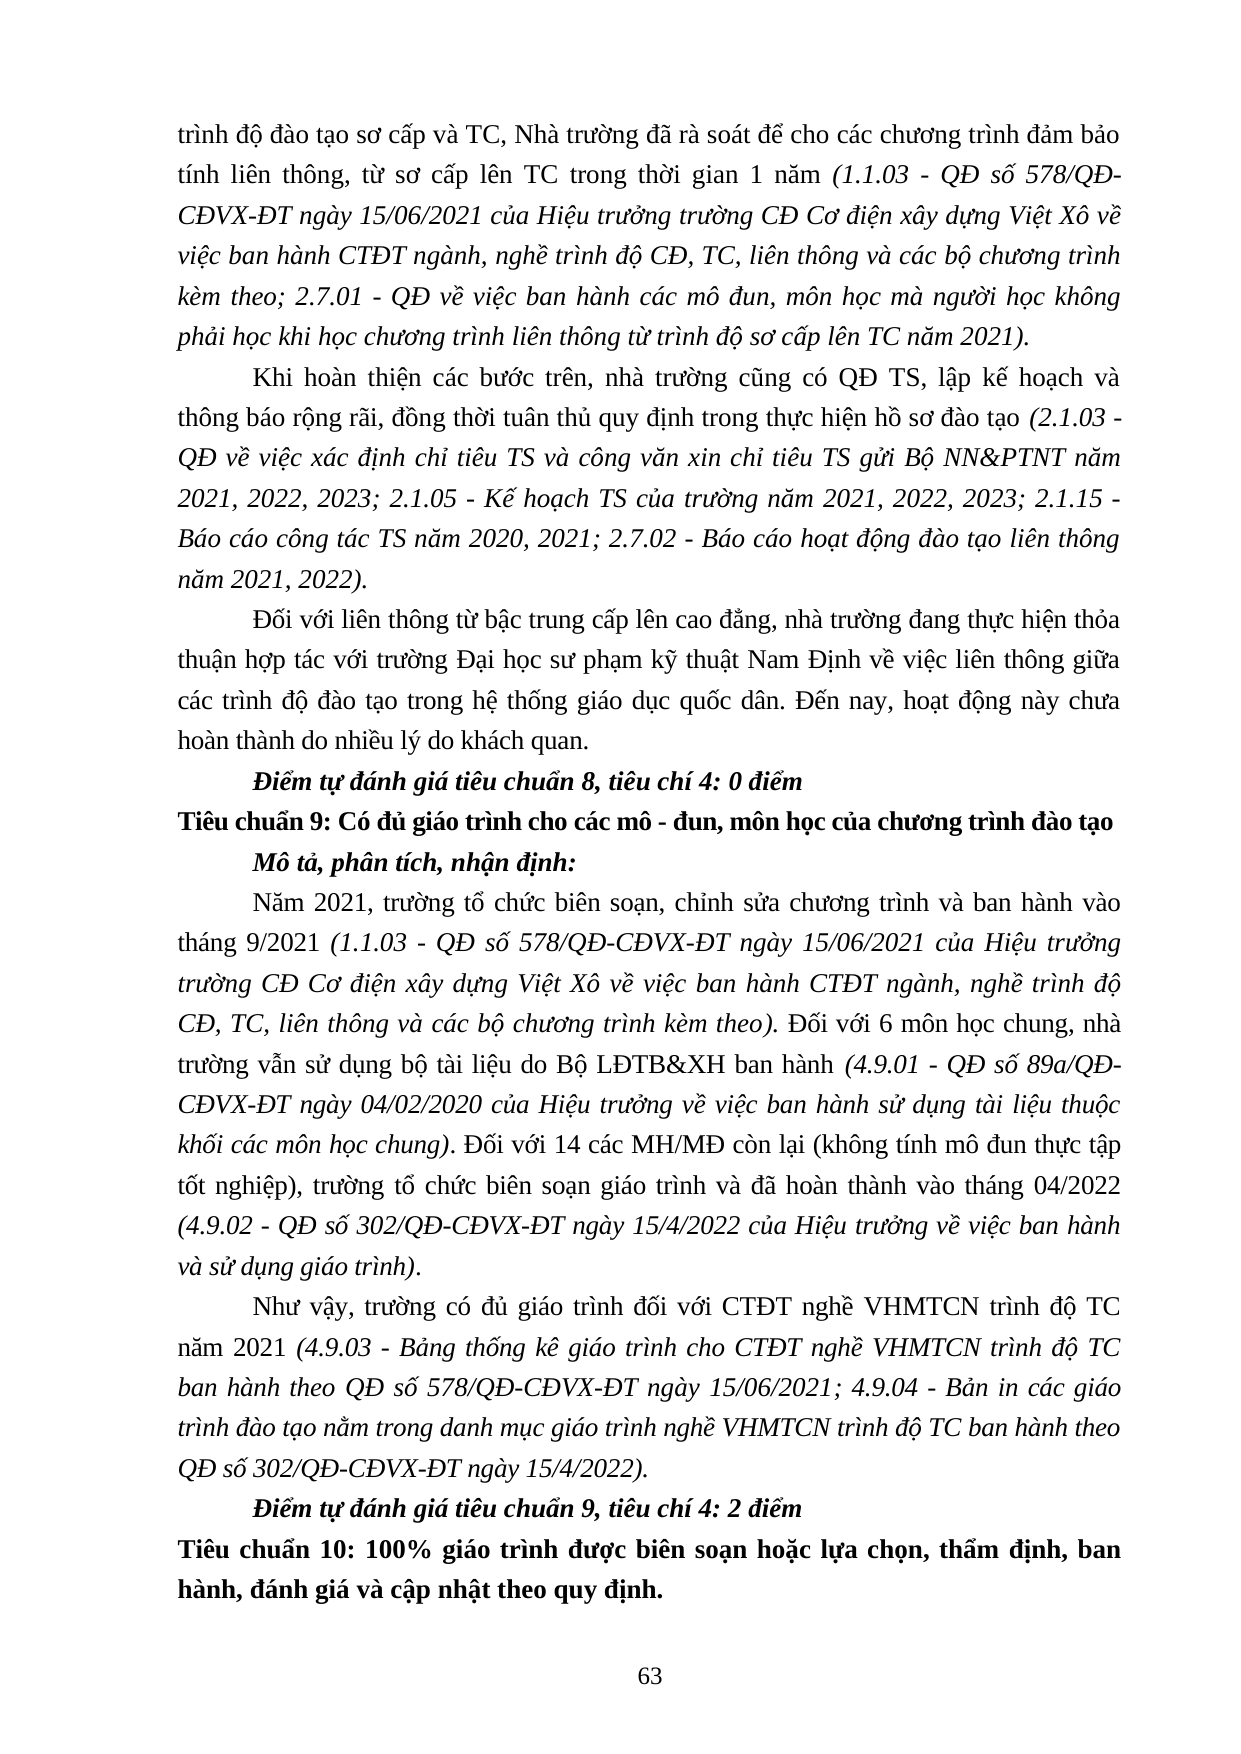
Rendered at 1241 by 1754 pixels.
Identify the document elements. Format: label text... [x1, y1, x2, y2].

text Tiêu chuẩn 9: Có đủ giáo trình cho các mô - đun, môn học của chương trình đào tạo [177, 805, 1122, 836]
text Năm 2021, trường tổ chức biên soạn, chỉnh sửa chương trình và ban hành vào tháng 9/2021 (1.1.03 - QĐ số 578/QĐ-CĐVX-ĐT ngày 15/06/2021 của Hiệu trưởng trường CĐ Cơ điện xây dựng Việt Xô về việc ban hành CTĐT ngành, nghề trình độ CĐ, TC, liên thông và các bộ chương trình kèm theo). Đối với 6 môn học chung, nhà trường vẫn sử dụng bộ tài liệu do Bộ LĐTB&XH ban hành (4.9.01 - QĐ số 89a/QĐ-CĐVX-ĐT ngày 04/02/2020 của Hiệu trưởng về việc ban hành sử dụng tài liệu thuộc khối các môn học chung). Đối với 14 các MH/MĐ còn lại (không tính mô đun thực tập tốt nghiệp), trường tổ chức biên soạn giáo trình và đã hoàn thành vào tháng 04/2022 (4.9.02 - QĐ số 302/QĐ-CĐVX-ĐT ngày 15/4/2022 của Hiệu trưởng về việc ban hành và sử dụng giáo trình). [177, 886, 1122, 1281]
text Điểm tự đánh giá tiêu chuẩn 9, tiêu chí 4: 2 điểm [177, 1492, 1122, 1523]
text Tiêu chuẩn 10: 100% giáo trình được biên soạn hoặc lựa chọn, thẩm định, ban hành, đánh giá và cập nhật theo quy định. [177, 1533, 1122, 1604]
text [177, 118, 1122, 351]
text Đối với liên thông từ bậc trung cấp lên cao đẳng, nhà trường đang thực hiện thỏa thuận hợp tác với trường Đại học sư phạm kỹ thuật Nam Định về việc liên thông giữa các trình độ đào tạo trong hệ thống giáo dục quốc dân. Đến nay, hoạt động này chưa hoàn thành do nhiều lý do khách quan. [177, 603, 1122, 756]
text Khi hoàn thiện các bước trên, nhà trường cũng có QĐ TS, lập kế hoạch và thông báo rộng rãi, đồng thời tuân thủ quy định trong thực hiện hồ sơ đào tạo (2.1.03 - QĐ về việc xác định chỉ tiêu TS và công văn xin chỉ tiêu TS gửi Bộ NN&PTNT năm 2021, 2022, 2023; 2.1.05 - Kế hoạch TS của trường năm 2021, 2022, 2023; 2.1.15 - Báo cáo công tác TS năm 2020, 2021; 2.7.02 - Báo cáo hoạt động đào tạo liên thông năm 2021, 2022). [177, 361, 1122, 594]
text Như vậy, trường có đủ giáo trình đối với CTĐT nghề VHMTCN trình độ TC năm 2021 (4.9.03 - Bảng thống kê giáo trình cho CTĐT nghề VHMTCN trình độ TC ban hành theo QĐ số 578/QĐ-CĐVX-ĐT ngày 15/06/2021; 4.9.04 - Bản in các giáo trình đào tạo nằm trong danh mục giáo trình nghề VHMTCN trình độ TC ban hành theo QĐ số 302/QĐ-CĐVX-ĐT ngày 15/4/2022). [177, 1290, 1122, 1483]
text Điểm tự đánh giá tiêu chuẩn 8, tiêu chí 4: 0 điểm [177, 765, 1122, 796]
text Mô tả, phân tích, nhận định: [177, 846, 1122, 877]
